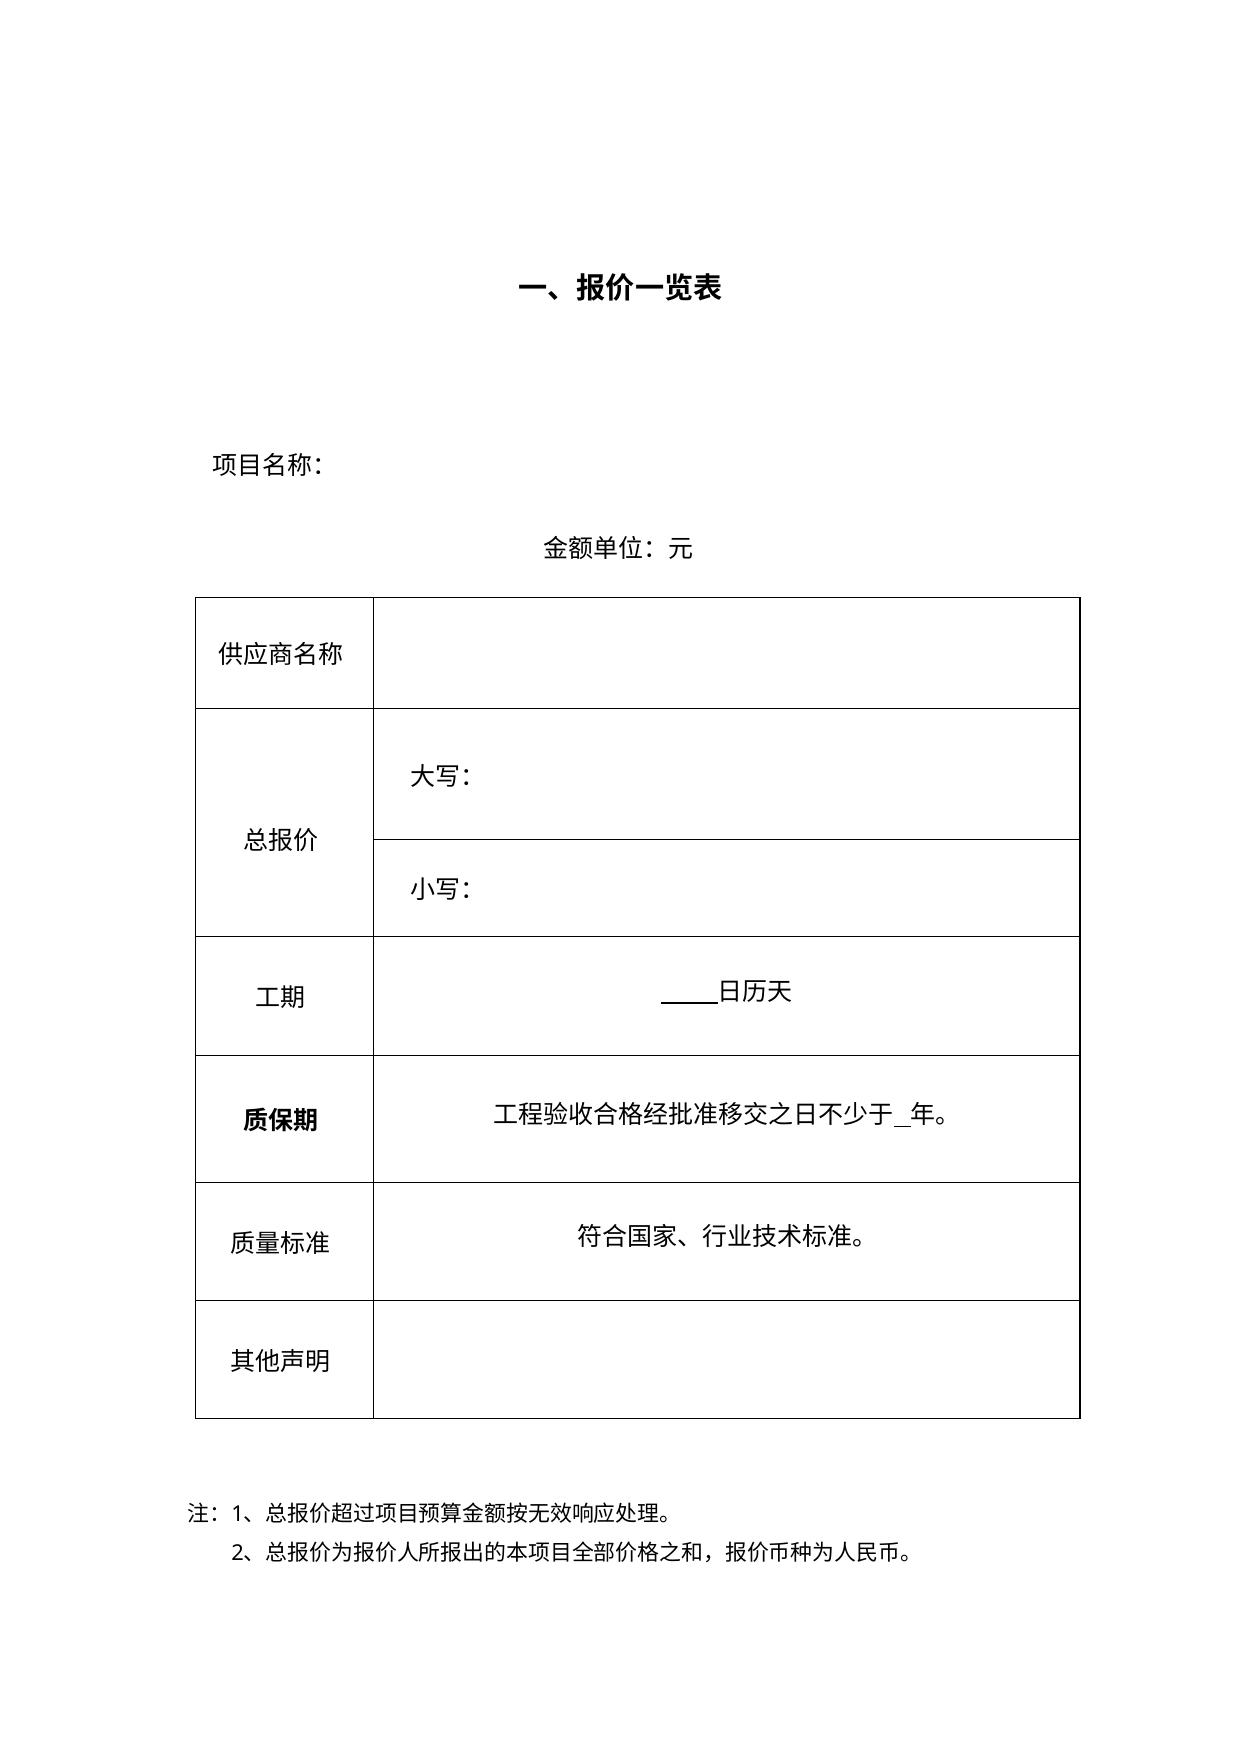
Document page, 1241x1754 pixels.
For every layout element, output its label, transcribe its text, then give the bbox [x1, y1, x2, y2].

table_header [374, 598, 1079, 708]
table_cell 工程验收合格经批准移交之日不少于 年。 [374, 1056, 1079, 1182]
table_cell 质量标准 [196, 1183, 373, 1300]
text 项目名称： [187, 431, 1053, 496]
table_cell 大写： [374, 709, 1079, 839]
table_cell 符合国家、行业技术标准。 [374, 1183, 1079, 1300]
table_cell 工期 [196, 937, 373, 1055]
table_cell 总报价 [196, 709, 373, 936]
table_cell 小写： [374, 840, 1079, 936]
text 金额单位：元 [187, 514, 1053, 579]
text 注：1、总报价超过项目预算金额按无效响应处理。 [187, 1496, 1053, 1528]
table_header 供应商名称 [196, 598, 373, 708]
table_cell [374, 1301, 1079, 1418]
table_cell 其他声明 [196, 1301, 373, 1418]
subtitle 一、报价一览表 [187, 253, 1053, 318]
table_cell 质保期 [196, 1056, 373, 1182]
table_cell 日历天 [374, 937, 1079, 1055]
text 2、总报价为报价人所报出的本项目全部价格之和，报价币种为人民币。 [187, 1534, 1053, 1567]
